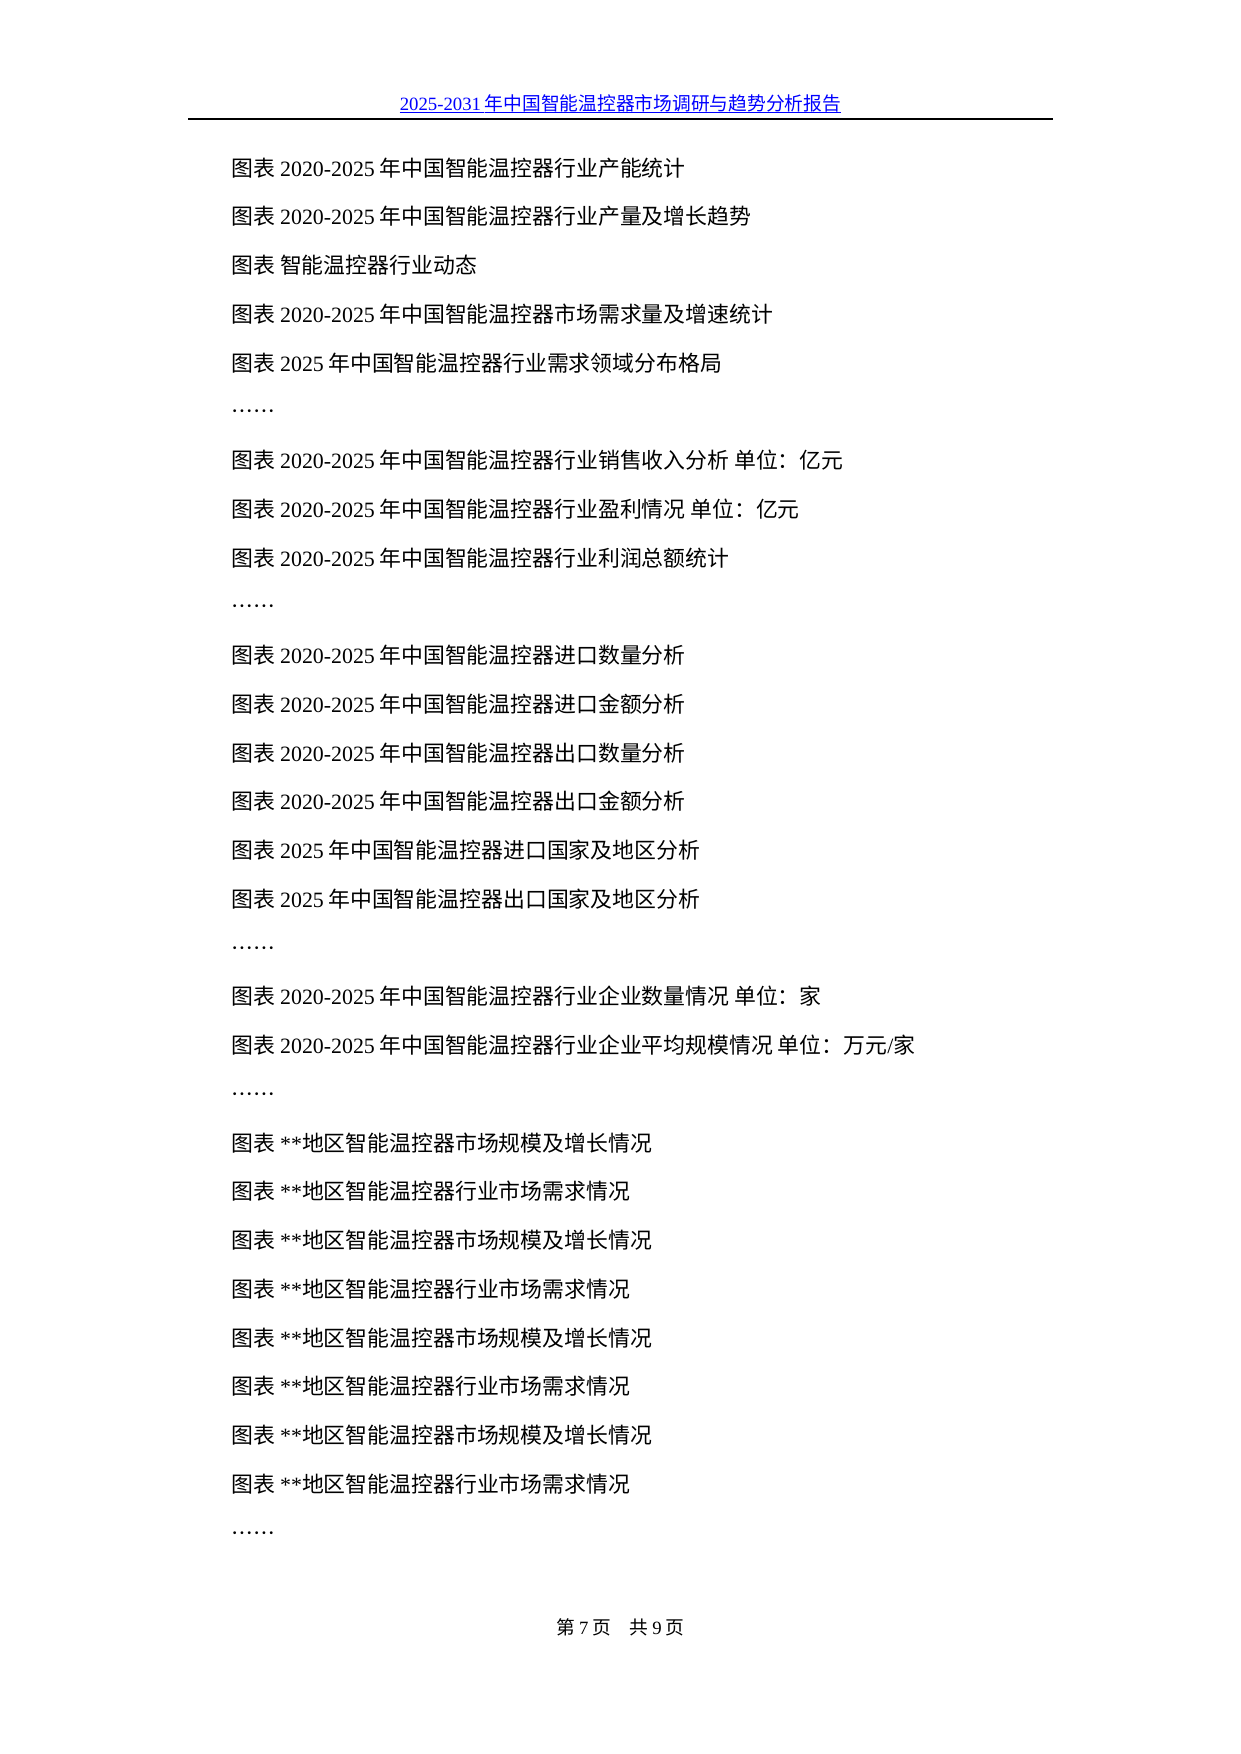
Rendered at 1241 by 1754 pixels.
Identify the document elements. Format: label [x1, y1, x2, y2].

text [187, 150, 1053, 1548]
